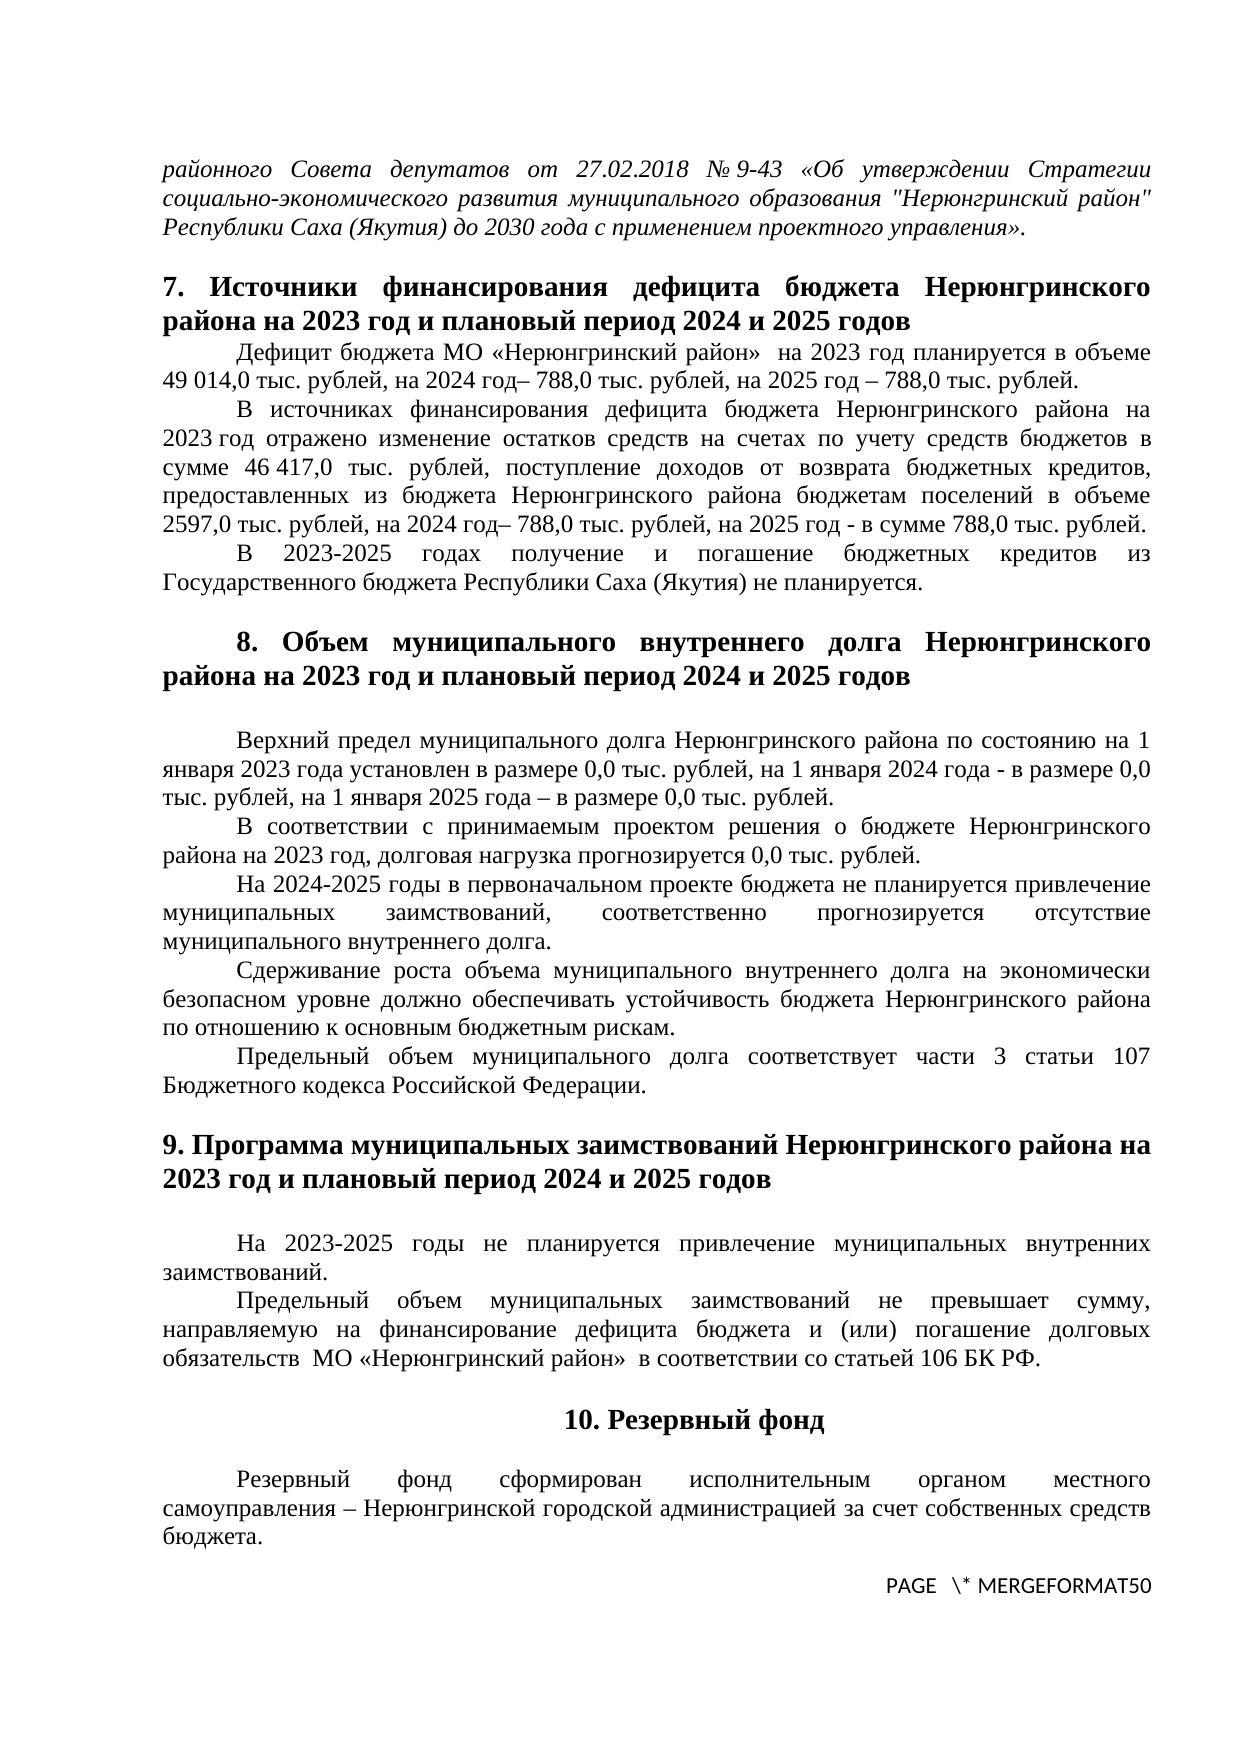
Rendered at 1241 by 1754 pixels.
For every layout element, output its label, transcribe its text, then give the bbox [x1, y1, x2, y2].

text Дефицит бюджета МО «Нерюнгринский район» на 2023 год планируется в объеме 49 014,0 тыс. рублей, на 2024 год– 788,0 тыс. рублей, на 2025 год – 788,0 тыс. рублей. [162, 337, 1152, 394]
text 10. Резервный фонд [162, 1402, 1152, 1436]
text Предельный объем муниципального долга соответствует части 3 статьи 107 Бюджетного кодекса Российской Федерации. [162, 1041, 1152, 1099]
text На 2024-2025 годы в первоначальном проекте бюджета не планируется привлечение муниципальных заимствований, соответственно прогнозируется отсутствие муниципального внутреннего долга. [162, 869, 1152, 955]
text В 2023-2025 годах получение и погашение бюджетных кредитов из Государственного бюджета Республики Саха (Якутия) не планируется. [162, 538, 1152, 596]
text 8. Объем муниципального внутреннего долга Нерюнгринского района на 2023 год и плановый период 2024 и 2025 годов [162, 624, 1152, 691]
text Верхний предел муниципального долга Нерюнгринского района по состоянию на 1 января 2023 года установлен в размере 0,0 тыс. рублей, на 1 января 2024 года - в размере 0,0 тыс. рублей, на 1 января 2025 года – в размере 0,0 тыс. рублей. [162, 725, 1152, 811]
text Сдерживание роста объема муниципального внутреннего долга на экономически безопасном уровне должно обеспечивать устойчивость бюджета Нерюнгринского района по отношению к основным бюджетным рискам. [162, 955, 1152, 1041]
text В соответствии с принимаемым проектом решения о бюджете Нерюнгринского района на 2023 год, долговая нагрузка прогнозируется 0,0 тыс. рублей. [162, 811, 1152, 869]
text 7. Источники финансирования дефицита бюджета Нерюнгринского района на 2023 год и плановый период 2024 и 2025 годов [162, 269, 1152, 337]
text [162, 154, 1152, 241]
text Резервный фонд сформирован исполнительным органом местного самоуправления – Нерюнгринской городской администрацией за счет собственных средств бюджета. [162, 1464, 1152, 1550]
text 9. Программа муниципальных заимствований Нерюнгринского района на 2023 год и плановый период 2024 и 2025 годов [162, 1127, 1152, 1194]
text Предельный объем муниципальных заимствований не превышает сумму, направляемую на финансирование дефицита бюджета и (или) погашение долговых обязательств МО «Нерюнгринский район» в соответствии со статьей 106 БК РФ. [162, 1286, 1152, 1372]
text В источниках финансирования дефицита бюджета Нерюнгринского района на 2023 год отражено изменение остатков средств на счетах по учету средств бюджетов в сумме 46 417,0 тыс. рублей, поступление доходов от возврата бюджетных кредитов, предоставленных из бюджета Нерюнгринского района бюджетам поселений в объеме 2597,0 тыс. рублей, на 2024 год– 788,0 тыс. рублей, на 2025 год - в сумме 788,0 тыс. рублей. [162, 394, 1152, 538]
text На 2023-2025 годы не планируется привлечение муниципальных внутренних заимствований. [162, 1228, 1152, 1286]
